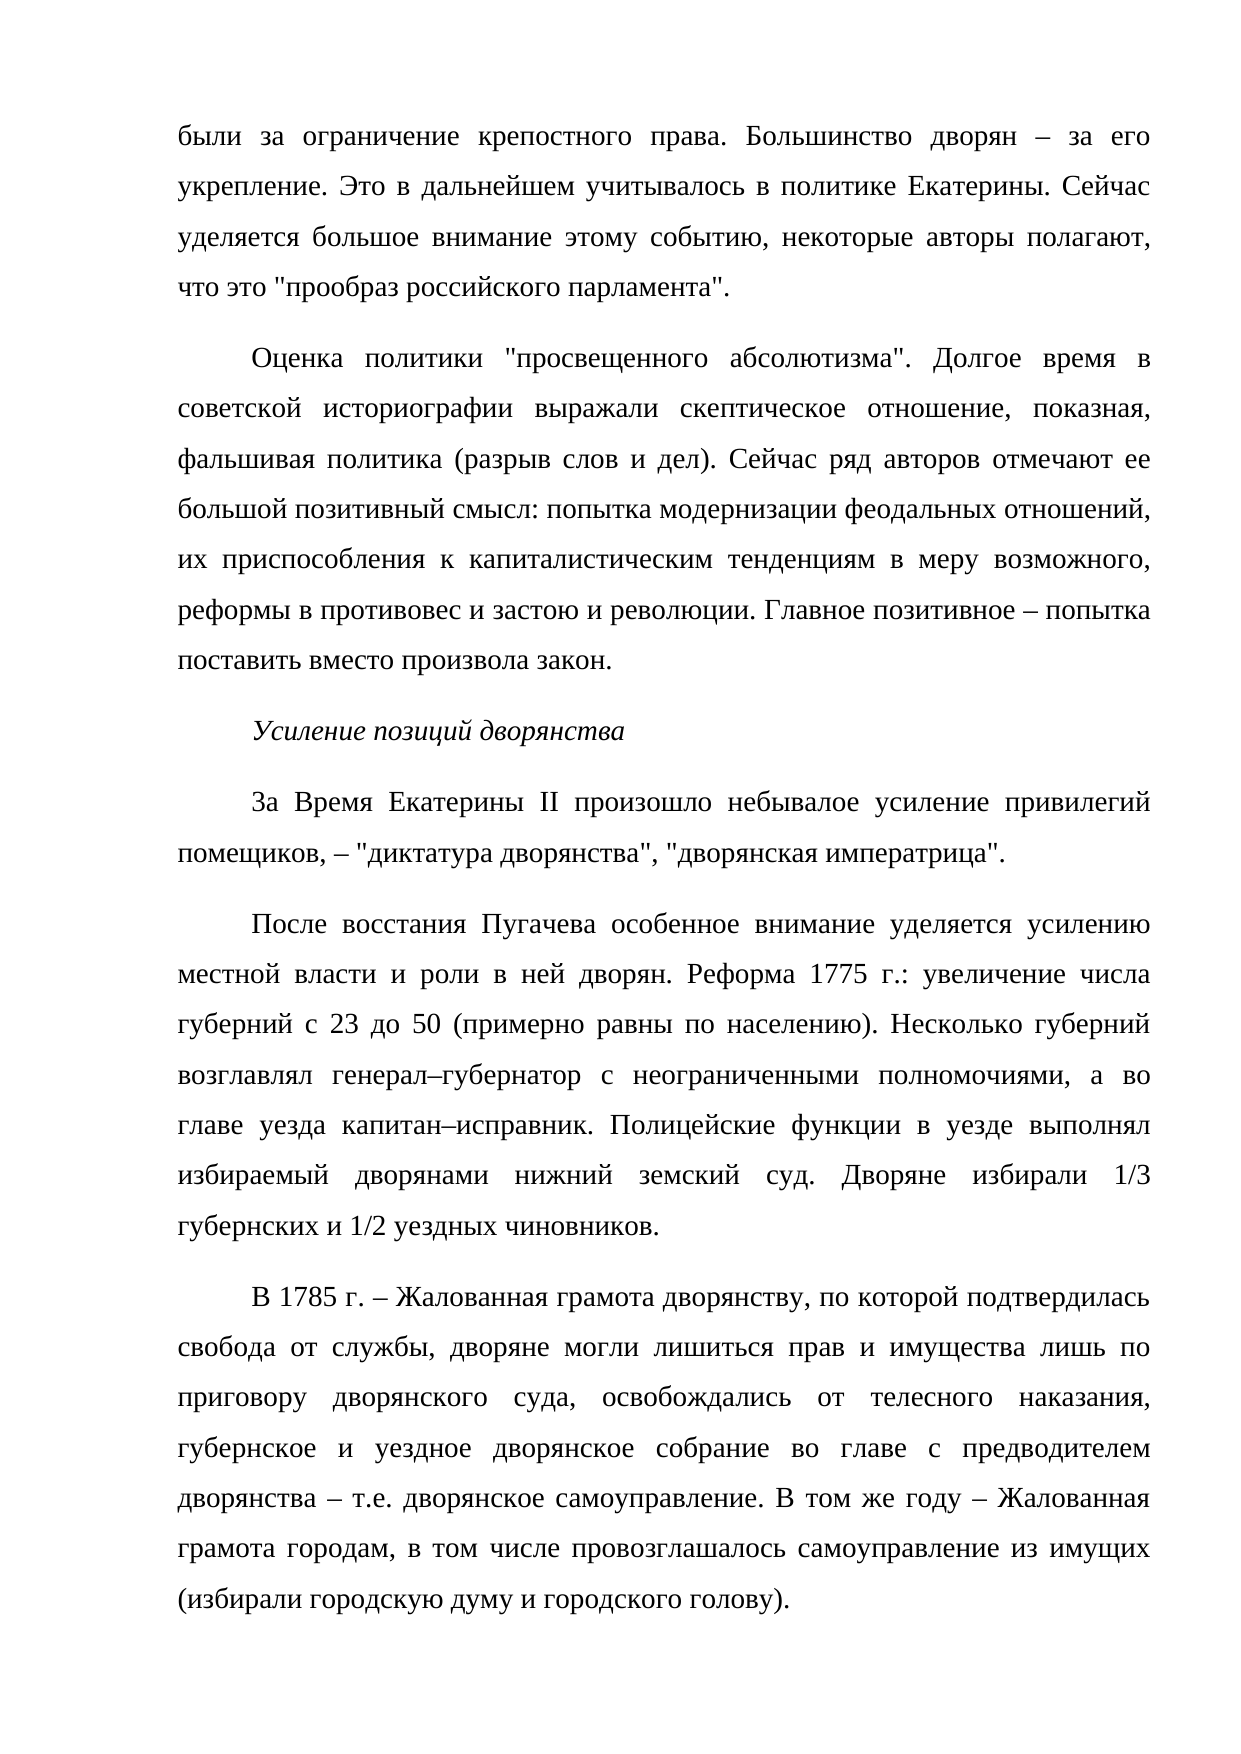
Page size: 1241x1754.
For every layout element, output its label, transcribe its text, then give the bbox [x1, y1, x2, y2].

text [177, 118, 1152, 303]
text Оценка политики "просвещенного абсолютизма". Долгое время в советской историографии выражали скептическое отношение, показная, фальшивая политика (разрыв слов и дел). Сейчас ряд авторов отмечают ее большой позитивный смысл: попытка модернизации феодальных отношений, их приспособления к капиталистическим тенденциям в меру возможного, реформы в противовес и застою и революции. Главное позитивное – попытка поставить вместо произвола закон. [177, 340, 1152, 676]
text В 1785 г. – Жалованная грамота дворянству, по которой подтвердилась свобода от службы, дворяне могли лишиться прав и имущества лишь по приговору дворянского суда, освобождались от телесного наказания, губернское и уездное дворянское собрание во главе с предводителем дворянства – т.е. дворянское самоуправление. В том же году – Жалованная грамота городам, в том числе провозглашалось самоуправление из имущих (избирали городскую думу и городского голову). [177, 1279, 1152, 1614]
text После восстания Пугачева особенное внимание уделяется усилению местной власти и роли в ней дворян. Реформа 1775 г.: увеличение числа губерний с 23 до 50 (примерно равны по населению). Несколько губерний возглавлял генерал–губернатор с неограниченными полномочиями, а во главе уезда капитан–исправник. Полицейские функции в уезде выполнял избираемый дворянами нижний земский суд. Дворяне избирали 1/3 губернских и 1/2 уездных чиновников. [177, 906, 1152, 1241]
text 3а Время Екатерины II произошло небывалое усиление привилегий помещиков, – "диктатура дворянства", "дворянская императрица". [177, 784, 1152, 868]
text Усиление позиций дворянства [177, 713, 1152, 747]
